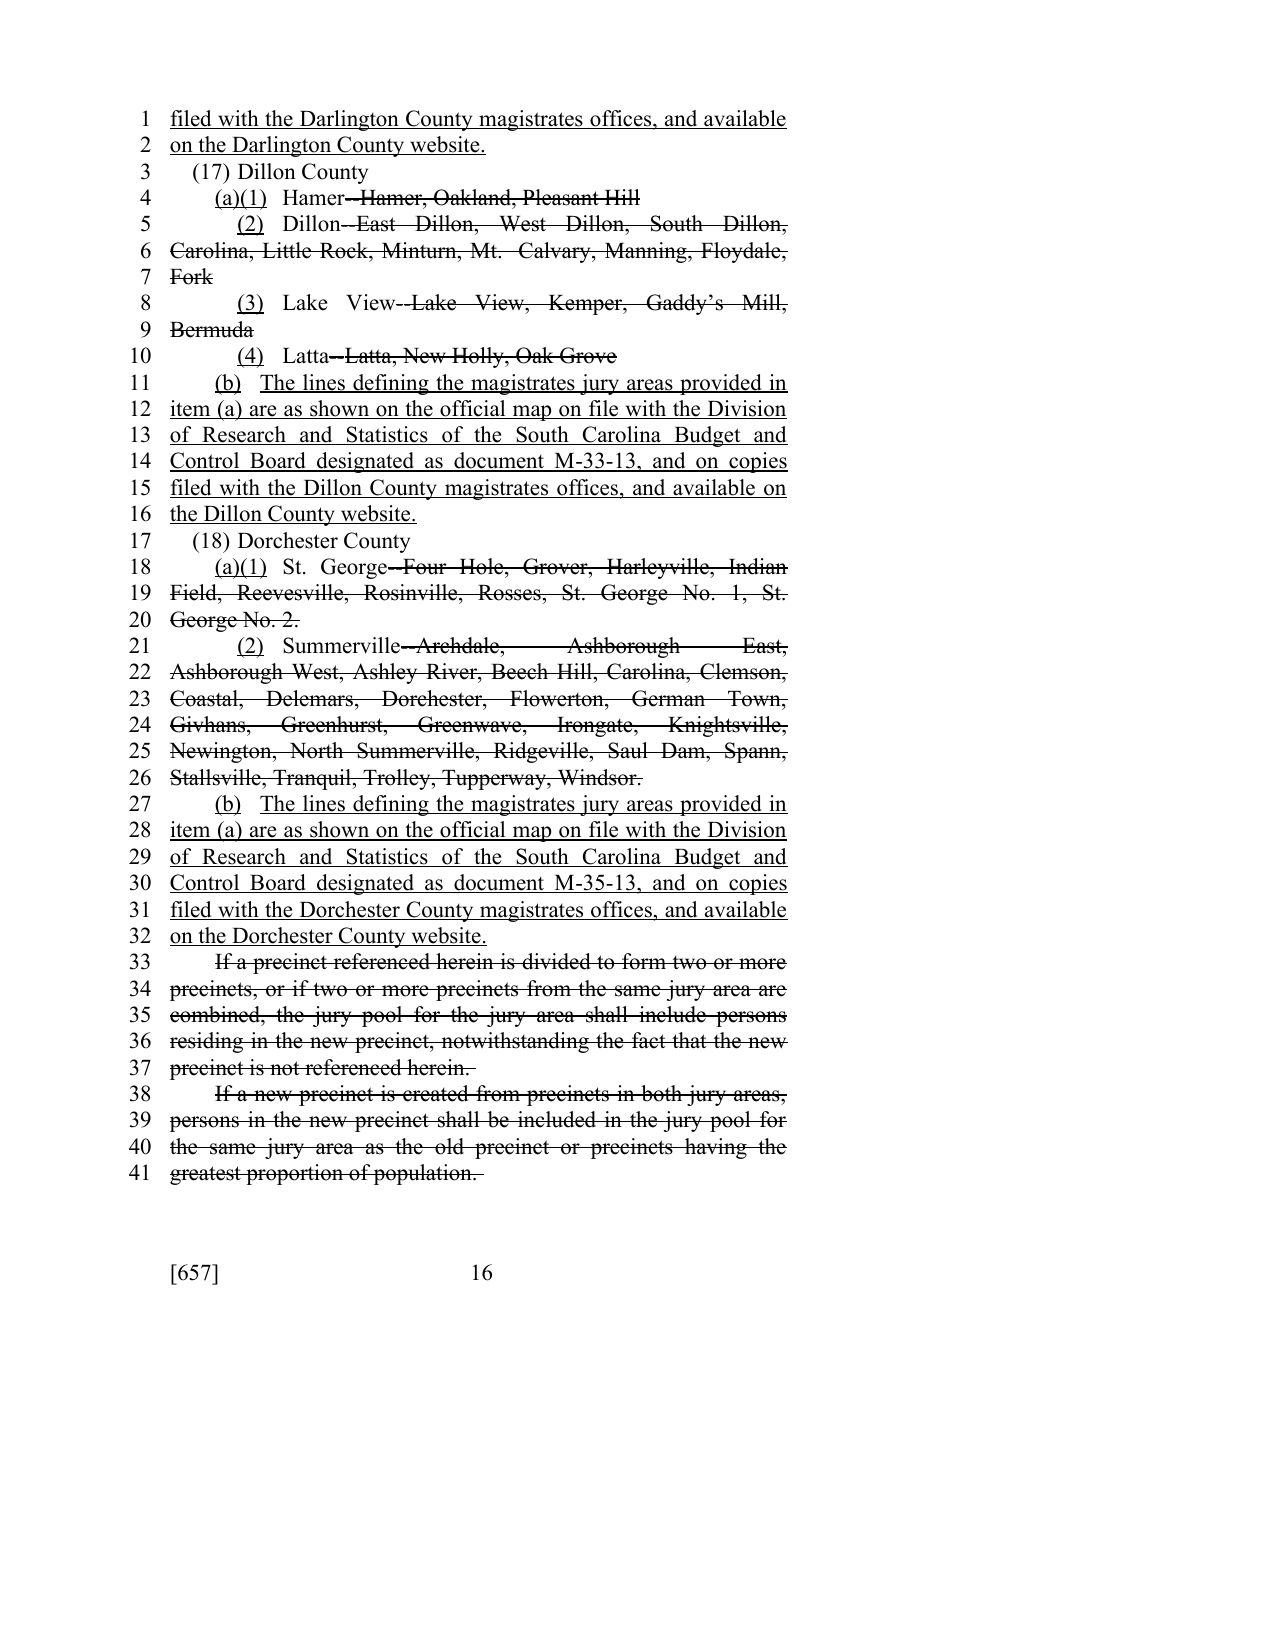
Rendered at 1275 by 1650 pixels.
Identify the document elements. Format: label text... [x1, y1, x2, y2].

text (2) Dillon--East Dillon, West Dillon, South Dillon, Carolina, Little Rock, Minturn, Mt. Calvary, Manning, Floydale, Fork [169, 210, 787, 251]
text If a precinct referenced herein is divided to form two or more precincts, or if two or more precincts from the same jury area are combined, the jury pool for the jury area shall include persons residing in the new precinct, notwithstanding the fact that the new precinct is not referenced herein. [169, 1043, 787, 1080]
text If a new precinct is created from precincts in both jury areas, persons in the new precinct shall be included in the jury pool for the same jury area as the old precinct or precincts having the greatest proportion of population. [169, 1080, 787, 1121]
text (3) Lake View--Lake View, Kemper, Gaddy’s Mill, Bermuda [169, 289, 787, 342]
text If a precinct referenced herein is divided to form two or more precincts, or if two or more precincts from the same jury area are combined, the jury pool for the jury area shall include persons residing in the new precinct, notwithstanding the fact that the new precinct is not referenced herein. [169, 948, 787, 989]
text (17) Dillon County [169, 158, 787, 184]
text (18) Dorchester County [169, 527, 787, 553]
text (a)(1) St. George--Four Hole, Grover, Harleyville, Indian Field, Reevesville, Rosinville, Rosses, St. George No. 1, St. George No. 2. [169, 595, 787, 632]
text (b) The lines defining the magistrates jury areas provided in item (a) are as shown on the official map on file with the Division of Research and Statistics of the South Carolina Budget and Control Board designated as document M-33-13, and on copies filed with the Dillon County magistrates offices, and available on the Dillon County website. [169, 368, 787, 418]
text (2) Dillon--East Dillon, West Dillon, South Dillon, Carolina, Little Rock, Minturn, Mt. Calvary, Manning, Floydale, Fork [169, 252, 787, 289]
text (2) Summerville--Archdale, Ashborough East, Ashborough West, Ashley River, Beech Hill, Carolina, Clemson, Coastal, Delemars, Dorchester, Flowerton, German Town, Givhans, Greenhurst, Greenwave, Irongate, Knightsville, Newington, North Summerville, Ridgeville, Saul Dam, Spann, Stallsville, Tranquil, Trolley, Tupperway, Windsor. [169, 753, 787, 790]
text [169, 129, 787, 158]
text (4) Latta--Latta, New Holly, Oak Grove [169, 342, 787, 368]
text If a new precinct is created from precincts in both jury areas, persons in the new precinct shall be included in the jury pool for the same jury area as the old precinct or precincts having the greatest proportion of population. [169, 1148, 787, 1186]
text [169, 105, 787, 128]
text (a)(1) St. George--Four Hole, Grover, Harleyville, Indian Field, Reevesville, Rosinville, Rosses, St. George No. 1, St. George No. 2. [169, 553, 787, 594]
text (a)(1) Hamer--Hamer, Oakland, Pleasant Hill [169, 184, 787, 210]
text (2) Summerville--Archdale, Ashborough East, Ashborough West, Ashley River, Beech Hill, Carolina, Clemson, Coastal, Delemars, Dorchester, Flowerton, German Town, Givhans, Greenhurst, Greenwave, Irongate, Knightsville, Newington, North Summerville, Ridgeville, Saul Dam, Spann, Stallsville, Tranquil, Trolley, Tupperway, Windsor. [169, 632, 787, 673]
text If a new precinct is created from precincts in both jury areas, persons in the new precinct shall be included in the jury pool for the same jury area as the old precinct or precincts having the greatest proportion of population. [169, 1122, 787, 1147]
text (b) The lines defining the magistrates jury areas provided in item (a) are as shown on the official map on file with the Division of Research and Statistics of the South Carolina Budget and Control Board designated as document M-35-13, and on copies filed with the Dorchester County magistrates offices, and available on the Dorchester County website. [169, 790, 787, 839]
